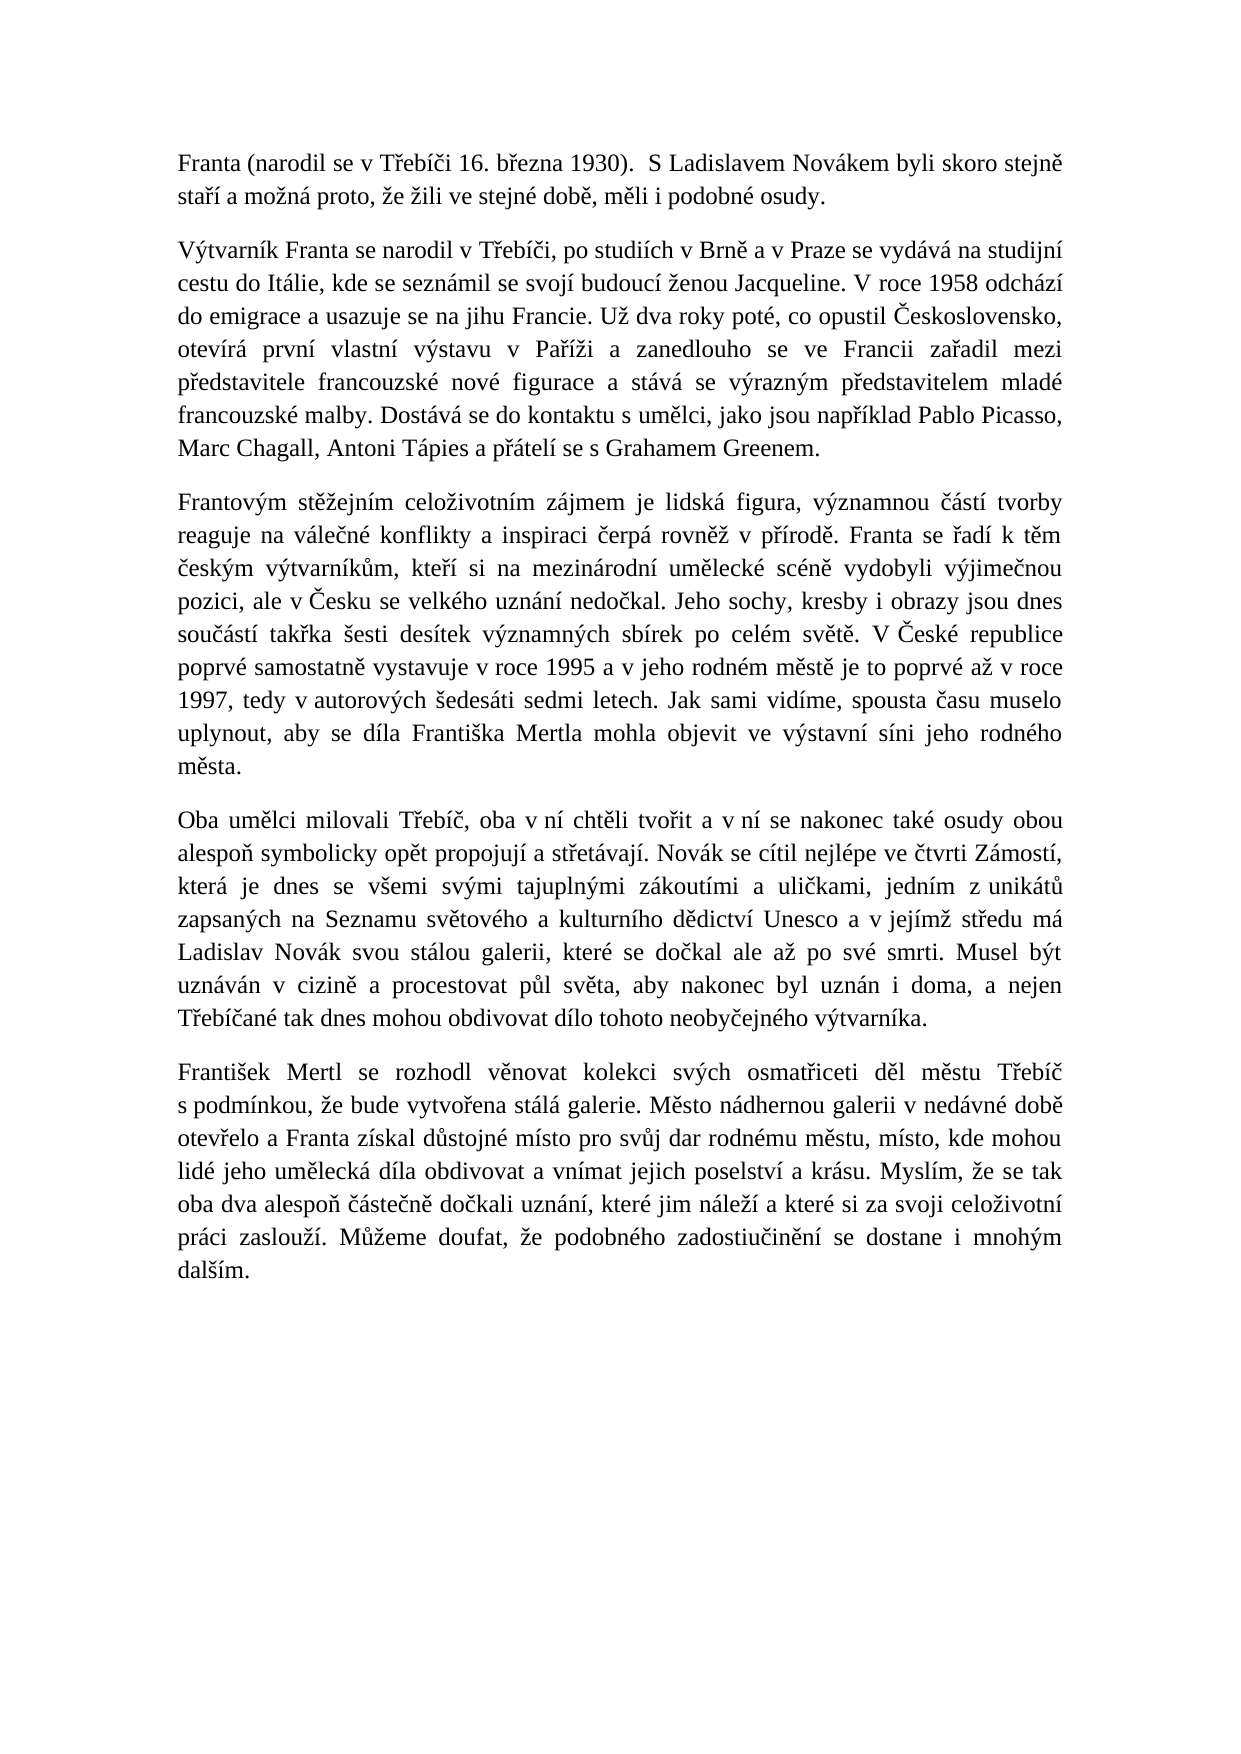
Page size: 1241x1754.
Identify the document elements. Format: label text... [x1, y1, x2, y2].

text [177, 148, 1063, 210]
text Frantovým stěžejním celoživotním zájmem je lidská figura, významnou částí tvorby reaguje na válečné konflikty a inspiraci čerpá rovněž v přírodě. Franta se řadí k těm českým výtvarníkům, kteří si na mezinárodní umělecké scéně vydobyli výjimečnou pozici, ale v Česku se velkého uznání nedočkal. Jeho sochy, kresby i obrazy jsou dnes součástí takřka šesti desítek významných sbírek po celém světě. V České republice poprvé samostatně vystavuje v roce 1995 a v jeho rodném městě je to poprvé až v roce 1997, tedy v autorových šedesáti sedmi letech. Jak sami vidíme, spousta času muselo uplynout, aby se díla Františka Mertla mohla objevit ve výstavní síni jeho rodného města. [177, 487, 1063, 780]
text Oba umělci milovali Třebíč, oba v ní chtěli tvořit a v ní se nakonec také osudy obou alespoň symbolicky opět propojují a střetávají. Novák se cítil nejlépe ve čtvrti Zámostí, která je dnes se všemi svými tajuplnými zákoutími a uličkami, jedním z unikátů zapsaných na Seznamu světového a kulturního dědictví Unesco a v jejímž středu má Ladislav Novák svou stálou galerii, které se dočkal ale až po své smrti. Musel být uznáván v cizině a procestovat půl světa, aby nakonec byl uznán i doma, a nejen Třebíčané tak dnes mohou obdivovat dílo tohoto neobyčejného výtvarníka. [177, 805, 1063, 1032]
text František Mertl se rozhodl věnovat kolekci svých osmatřiceti děl městu Třebíč s podmínkou, že bude vytvořena stálá galerie. Město nádhernou galerii v nedávné době otevřelo a Franta získal důstojné místo pro svůj dar rodnému městu, místo, kde mohou lidé jeho umělecká díla obdivovat a vnímat jejich poselství a krásu. Myslím, že se tak oba dva alespoň částečně dočkali uznání, které jim náleží a které si za svoji celoživotní práci zaslouží. Můžeme doufat, že podobného zadostiučinění se dostane i mnohým dalším. [177, 1057, 1063, 1284]
text Výtvarník Franta se narodil v Třebíči, po studiích v Brně a v Praze se vydává na studijní cestu do Itálie, kde se seznámil se svojí budoucí ženou Jacqueline. V roce 1958 odchází do emigrace a usazuje se na jihu Francie. Už dva roky poté, co opustil Československo, otevírá první vlastní výstavu v Paříži a zanedlouho se ve Francii zařadil mezi představitele francouzské nové figurace a stává se výrazným představitelem mladé francouzské malby. Dostává se do kontaktu s umělci, jako jsou například Pablo Picasso, Marc Chagall, Antoni Tápies a přátelí se s Grahamem Greenem. [177, 235, 1063, 462]
